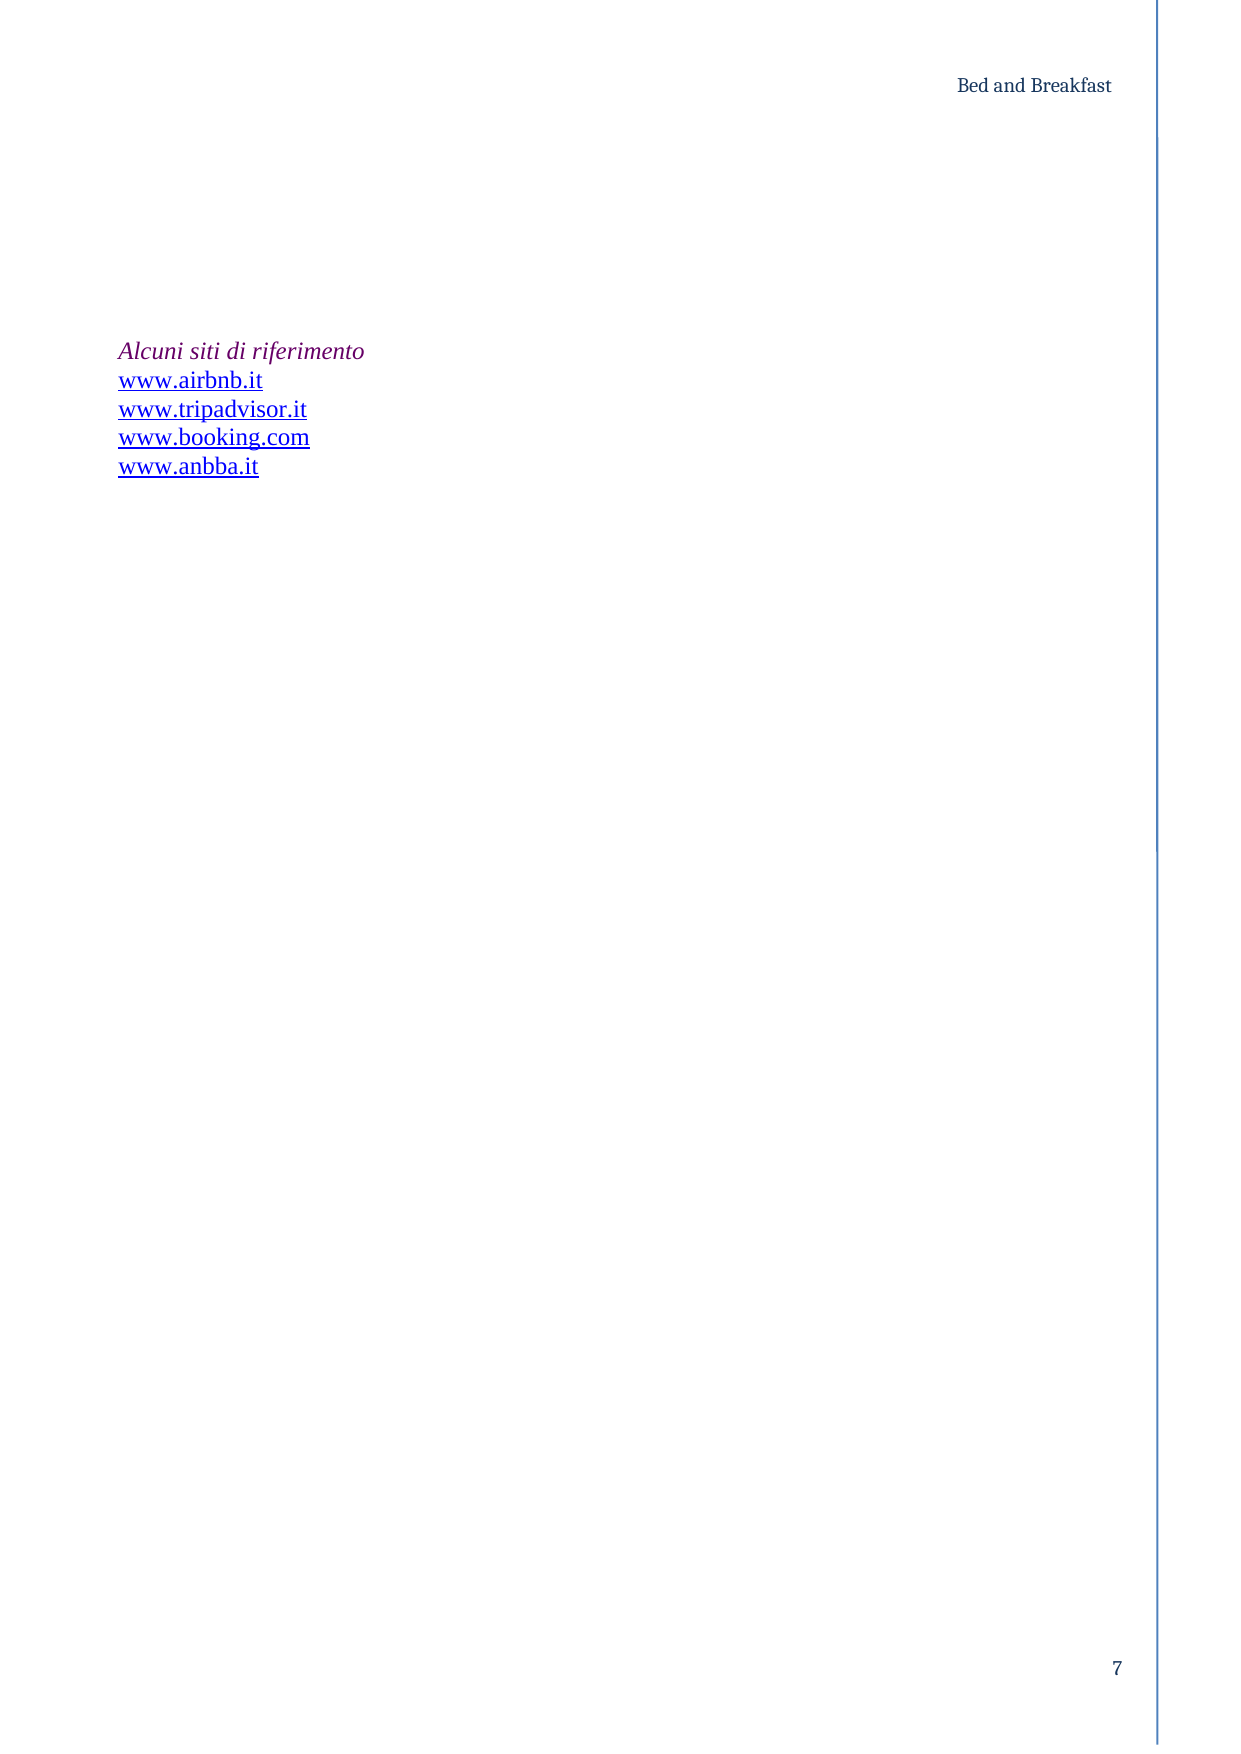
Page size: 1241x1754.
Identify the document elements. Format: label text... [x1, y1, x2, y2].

text www.anbba.it [118, 451, 583, 480]
text www.airbnb.it [118, 365, 583, 394]
text www.tripadvisor.it [118, 394, 583, 422]
text Alcuni siti di riferimento [118, 336, 583, 365]
text www.booking.com [118, 422, 583, 451]
